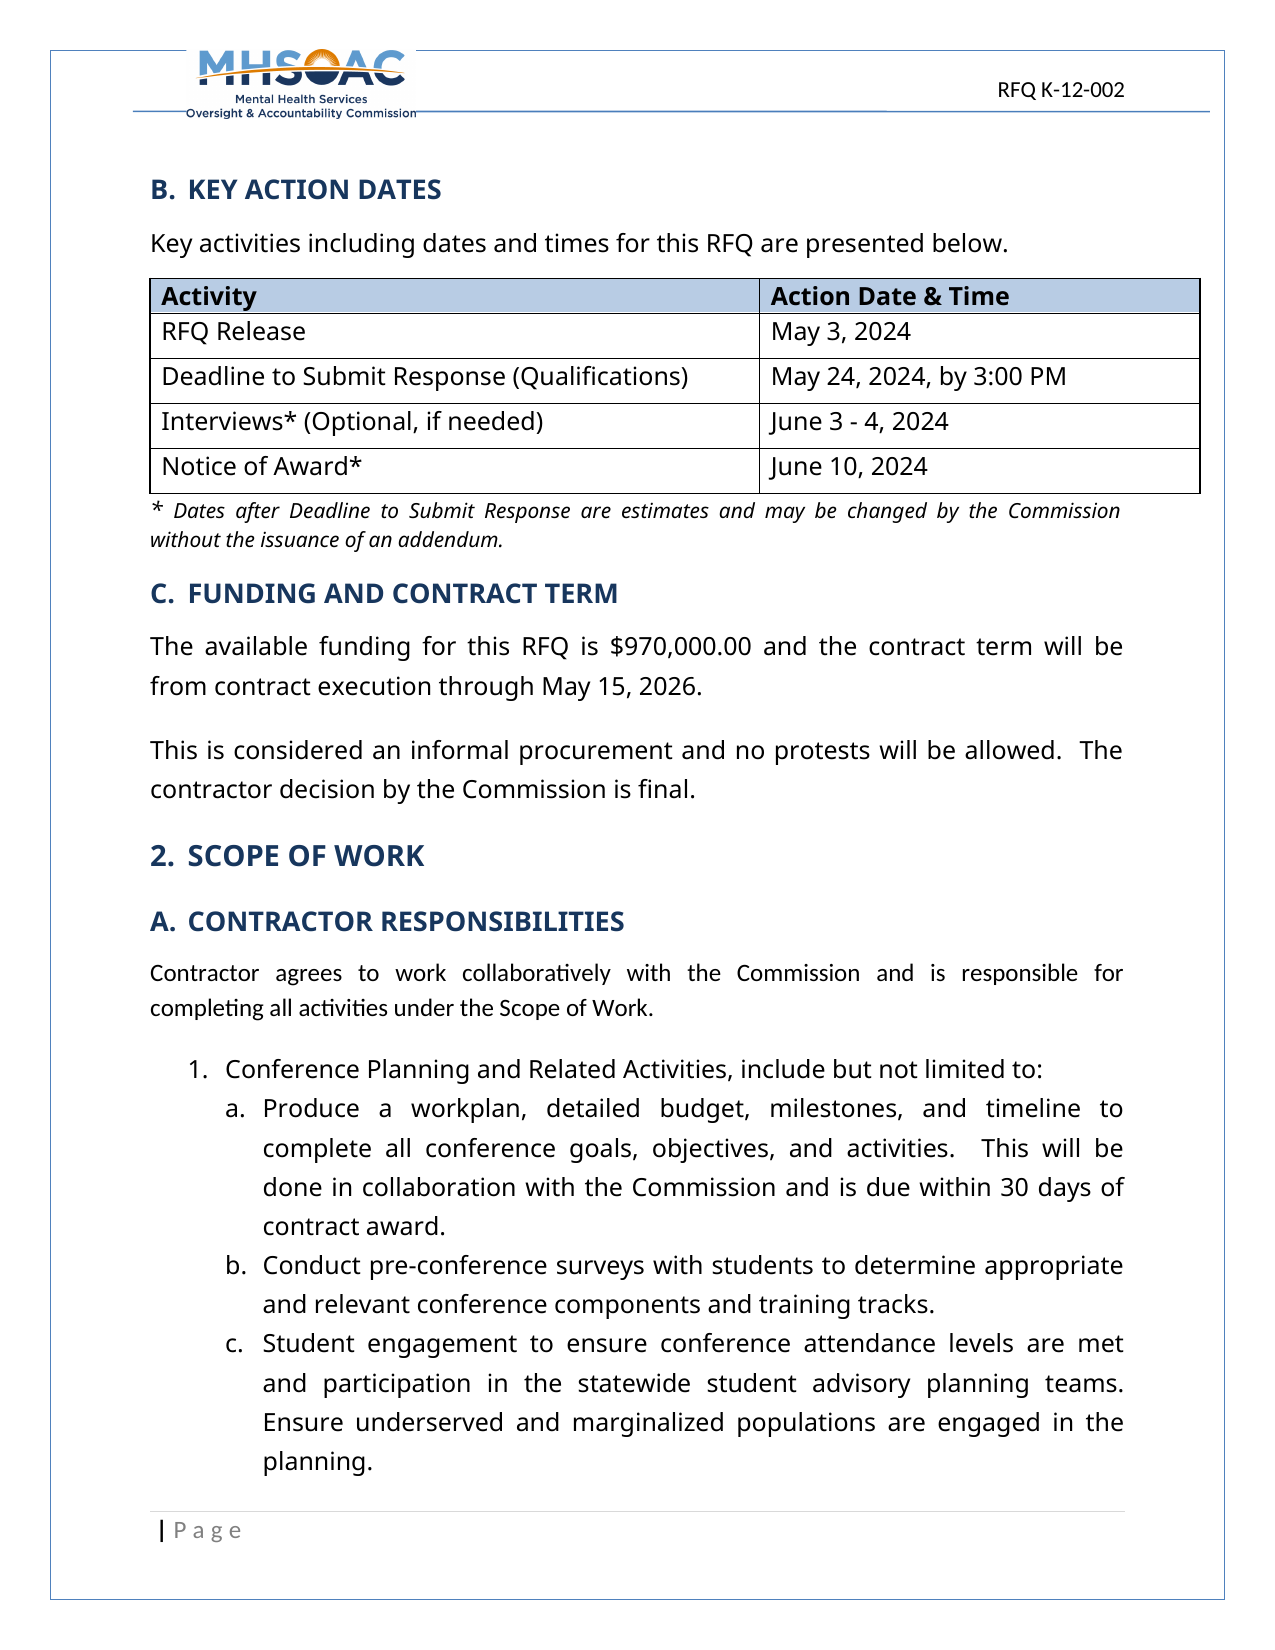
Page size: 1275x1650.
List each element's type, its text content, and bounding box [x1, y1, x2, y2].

table_cell Interviews* (Optional, if needed) [151, 404, 759, 447]
picture [186, 49, 416, 119]
table_cell May 24, 2024, by 3:00 PM [760, 359, 1199, 402]
table_cell Notice of Award* [151, 449, 759, 492]
text * Dates after Deadline to Submit Response are estimates and may be changed by the Commission without the issuance of an addendum. [150, 494, 1125, 553]
subtitle CONTRACTOR RESPONSIBILITIES [150, 902, 1125, 939]
table_cell Deadline to Submit Response (Qualifications) [151, 359, 759, 402]
subtitle SCOPE OF WORK [150, 836, 1125, 875]
table_cell June 3 - 4, 2024 [760, 404, 1199, 447]
list Conduct pre-conference surveys with students to determine appropriate and relevant conference components and training tracks. [225, 1248, 1125, 1321]
text The available funding for this RFQ is $970,000.00 and the contract term will be from contract execution through May 15, 2026. [150, 629, 1125, 702]
table_cell June 10, 2024 [760, 449, 1199, 492]
subtitle FUNDING AND CONTRACT TERM [150, 574, 1125, 611]
table_header Action Date & Time [760, 279, 1199, 312]
table_cell RFQ Release [151, 314, 759, 357]
list Conference Planning and Related Activities, include but not limited to: [187, 1052, 1125, 1086]
text Contractor agrees to work collaboratively with the Commission and is responsible for completing all activities under the Scope of Work. [150, 957, 1125, 1022]
subtitle KEY ACTION DATES [150, 171, 1125, 208]
table_header Activity [151, 279, 759, 312]
text Key activities including dates and times for this RFQ are presented below. [150, 226, 1125, 260]
list Produce a workplan, detailed budget, milestones, and timeline to complete all conference goals, objectives, and activities. This will be done in collaboration with the Commission and is due within 30 days of contract award. [225, 1091, 1125, 1243]
list Student engagement to ensure conference attendance levels are met and participation in the statewide student advisory planning teams. Ensure underserved and marginalized populations are engaged in the planning. [225, 1326, 1125, 1478]
table_cell May 3, 2024 [760, 314, 1199, 357]
text This is considered an informal procurement and no protests will be allowed. The contractor decision by the Commission is final. [150, 732, 1125, 806]
